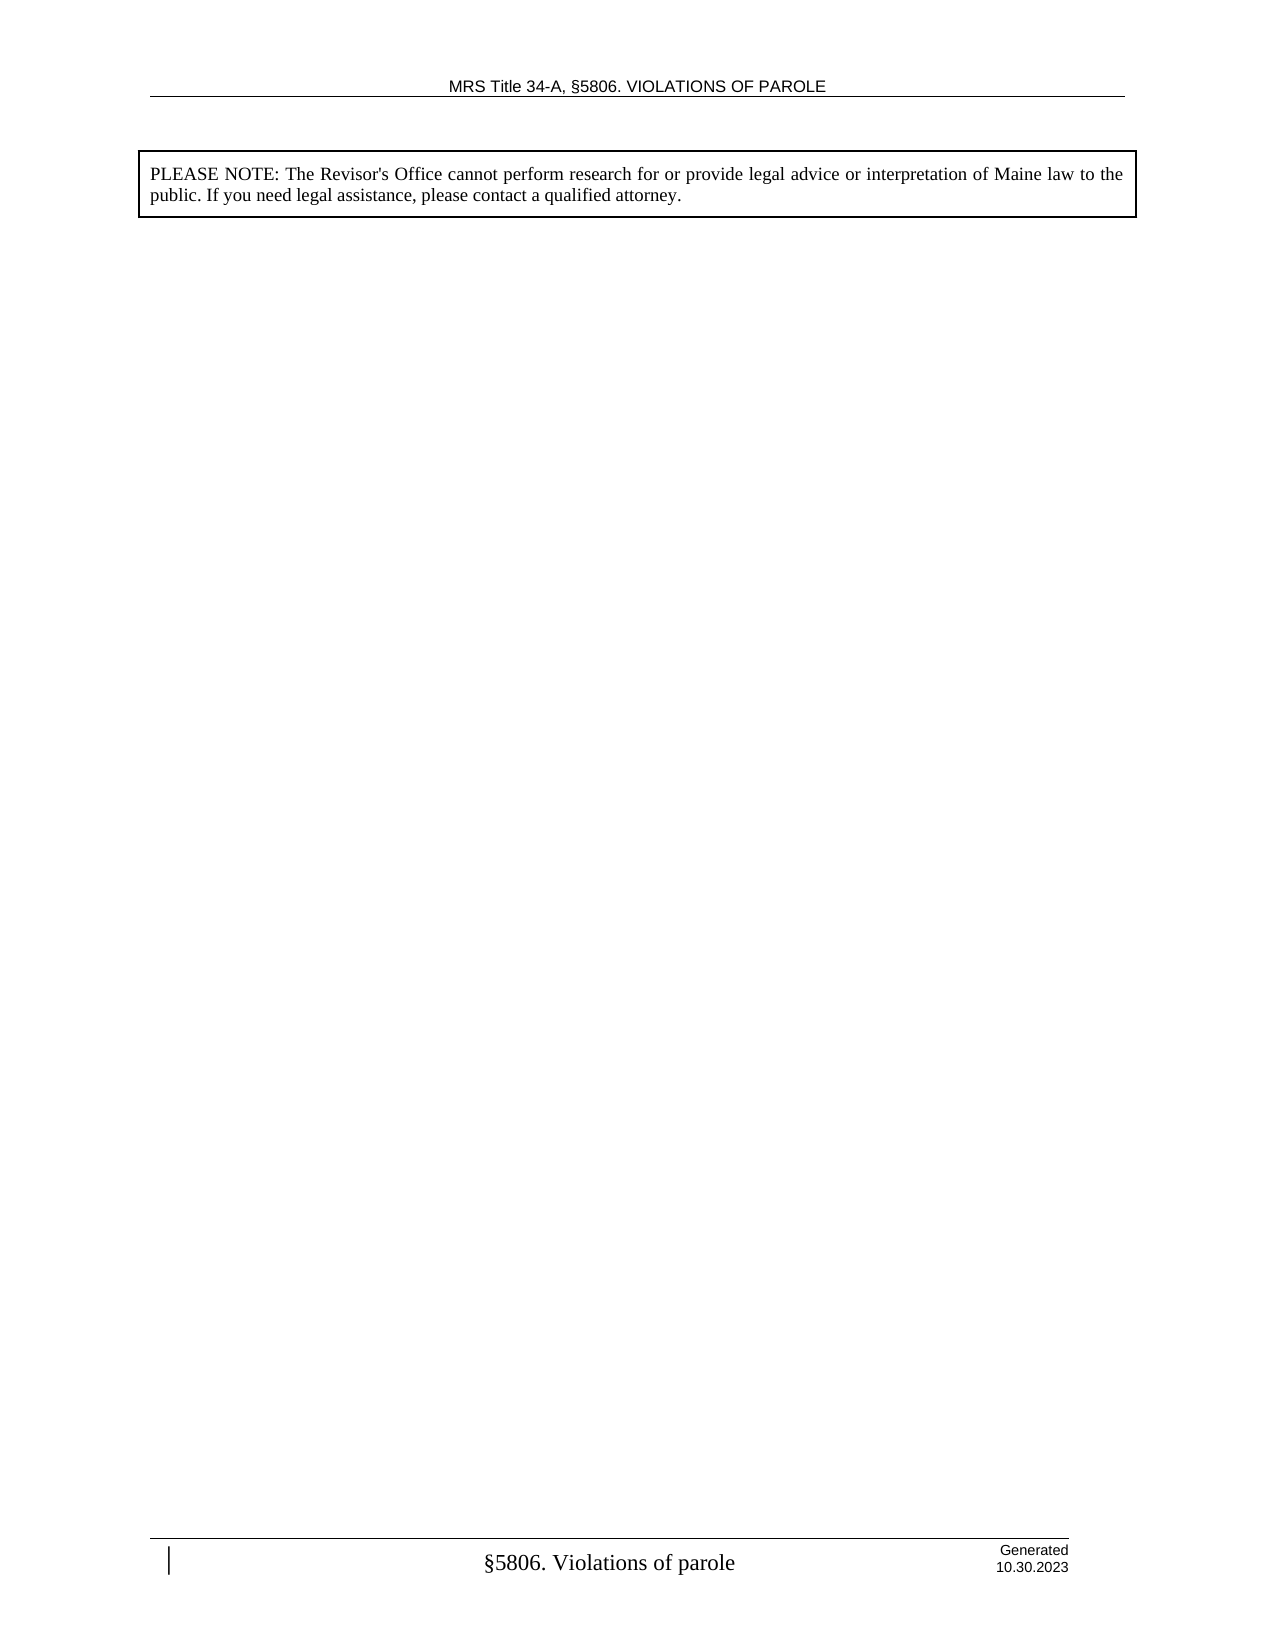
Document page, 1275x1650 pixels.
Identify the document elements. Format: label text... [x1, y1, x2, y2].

text PLEASE NOTE: The Revisor's Office cannot perform research for or provide legal advice or interpretation of Maine law to the public. If you need legal assistance, please contact a qualified attorney. [140, 152, 1135, 216]
